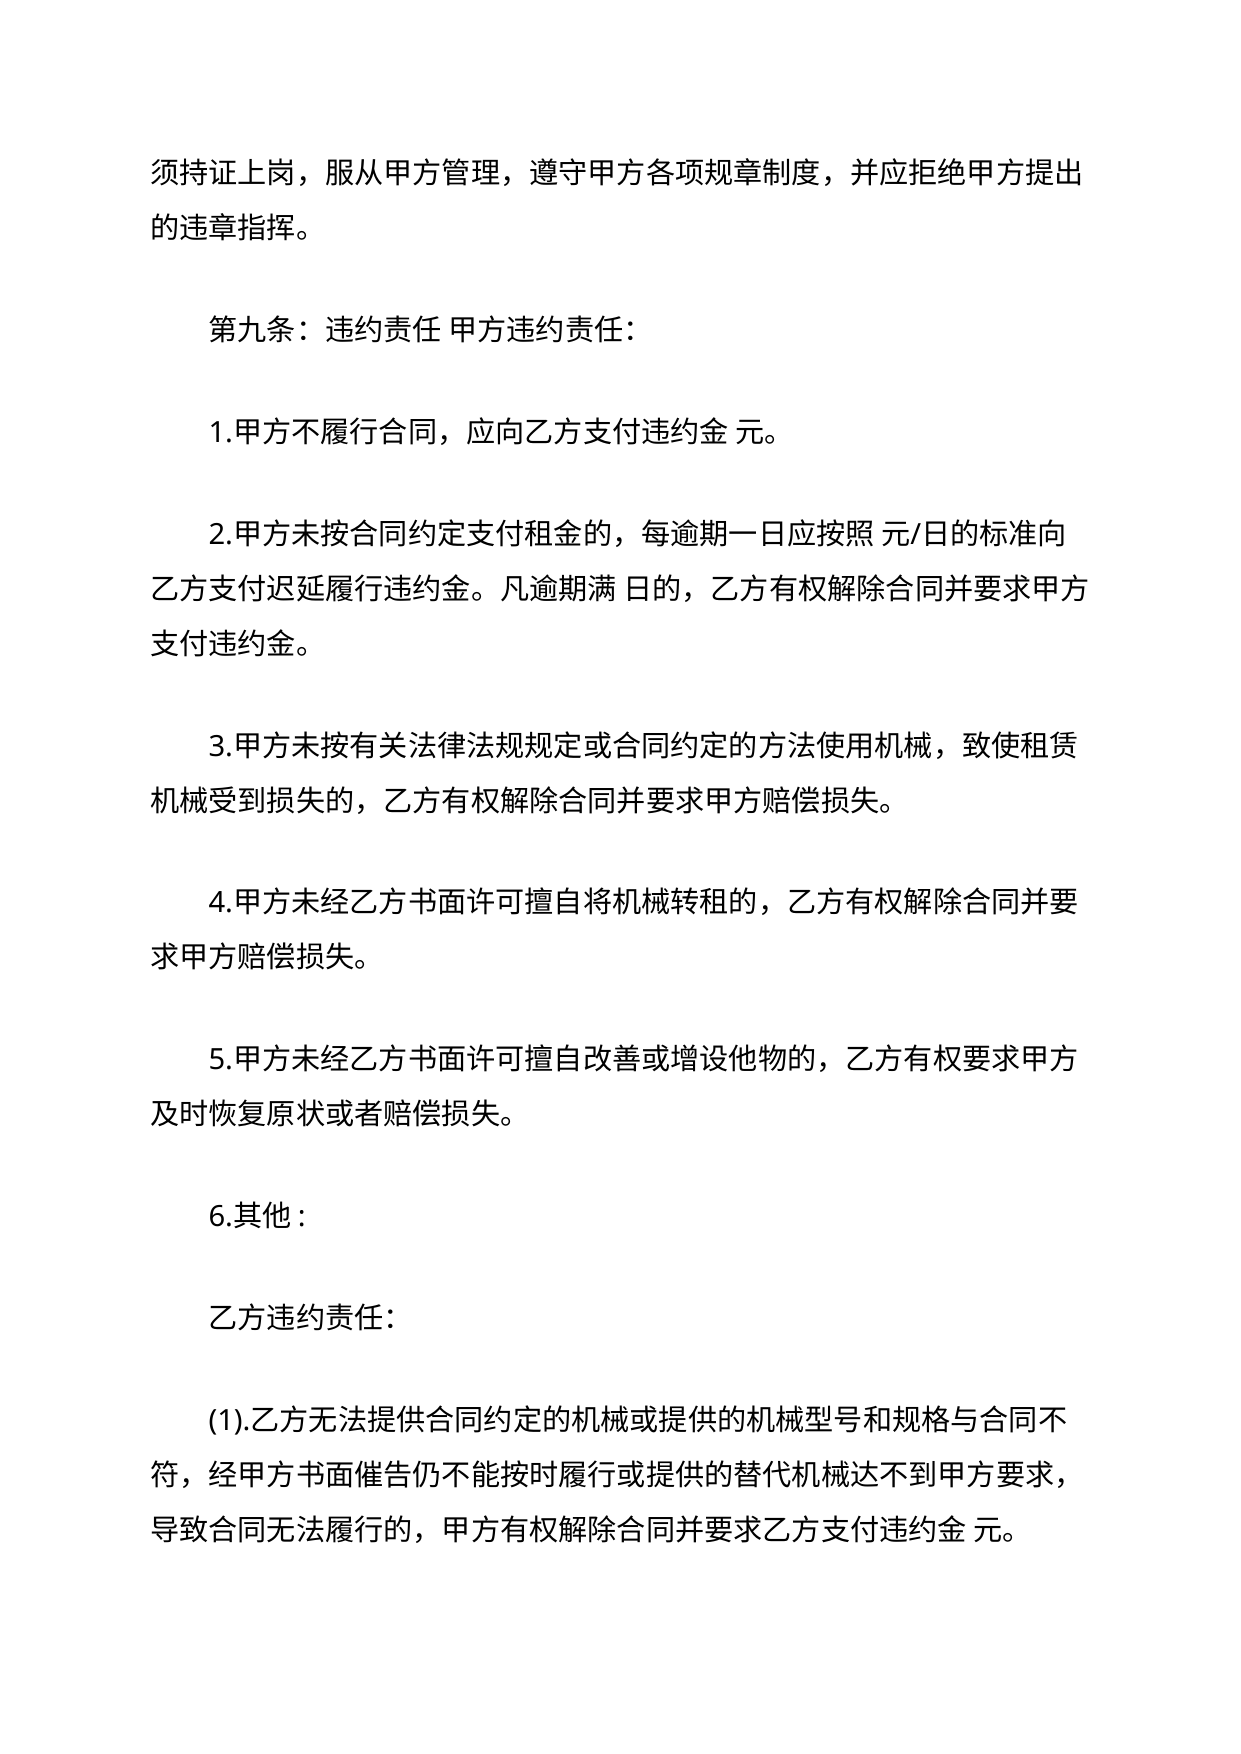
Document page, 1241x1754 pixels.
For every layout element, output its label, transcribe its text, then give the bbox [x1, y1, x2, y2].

text 2.甲方未按合同约定支付租金的，每逾期一日应按照 元/日的标准向乙方支付迟延履行违约金。凡逾期满 日的，乙方有权解除合同并要求甲方支付违约金。 [150, 510, 1090, 663]
text 5.甲方未经乙方书面许可擅自改善或增设他物的，乙方有权要求甲方及时恢复原状或者赔偿损失。 [150, 1036, 1090, 1133]
text 乙方违约责任： [150, 1294, 1090, 1337]
text (1).乙方无法提供合同约定的机械或提供的机械型号和规格与合同不符，经甲方书面催告仍不能按时履行或提供的替代机械达不到甲方要求，导致合同无法履行的，甲方有权解除合同并要求乙方支付违约金 元。 [150, 1396, 1090, 1548]
text 第九条：违约责任 甲方违约责任： [150, 307, 1090, 349]
text 3.甲方未按有关法律法规规定或合同约定的方法使用机械，致使租赁机械受到损失的，乙方有权解除合同并要求甲方赔偿损失。 [150, 722, 1090, 819]
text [150, 150, 1090, 247]
text 1.甲方不履行合同，应向乙方支付违约金 元。 [150, 408, 1090, 451]
text 6.其他 : [150, 1192, 1090, 1235]
text 4.甲方未经乙方书面许可擅自将机械转租的，乙方有权解除合同并要求甲方赔偿损失。 [150, 879, 1090, 976]
